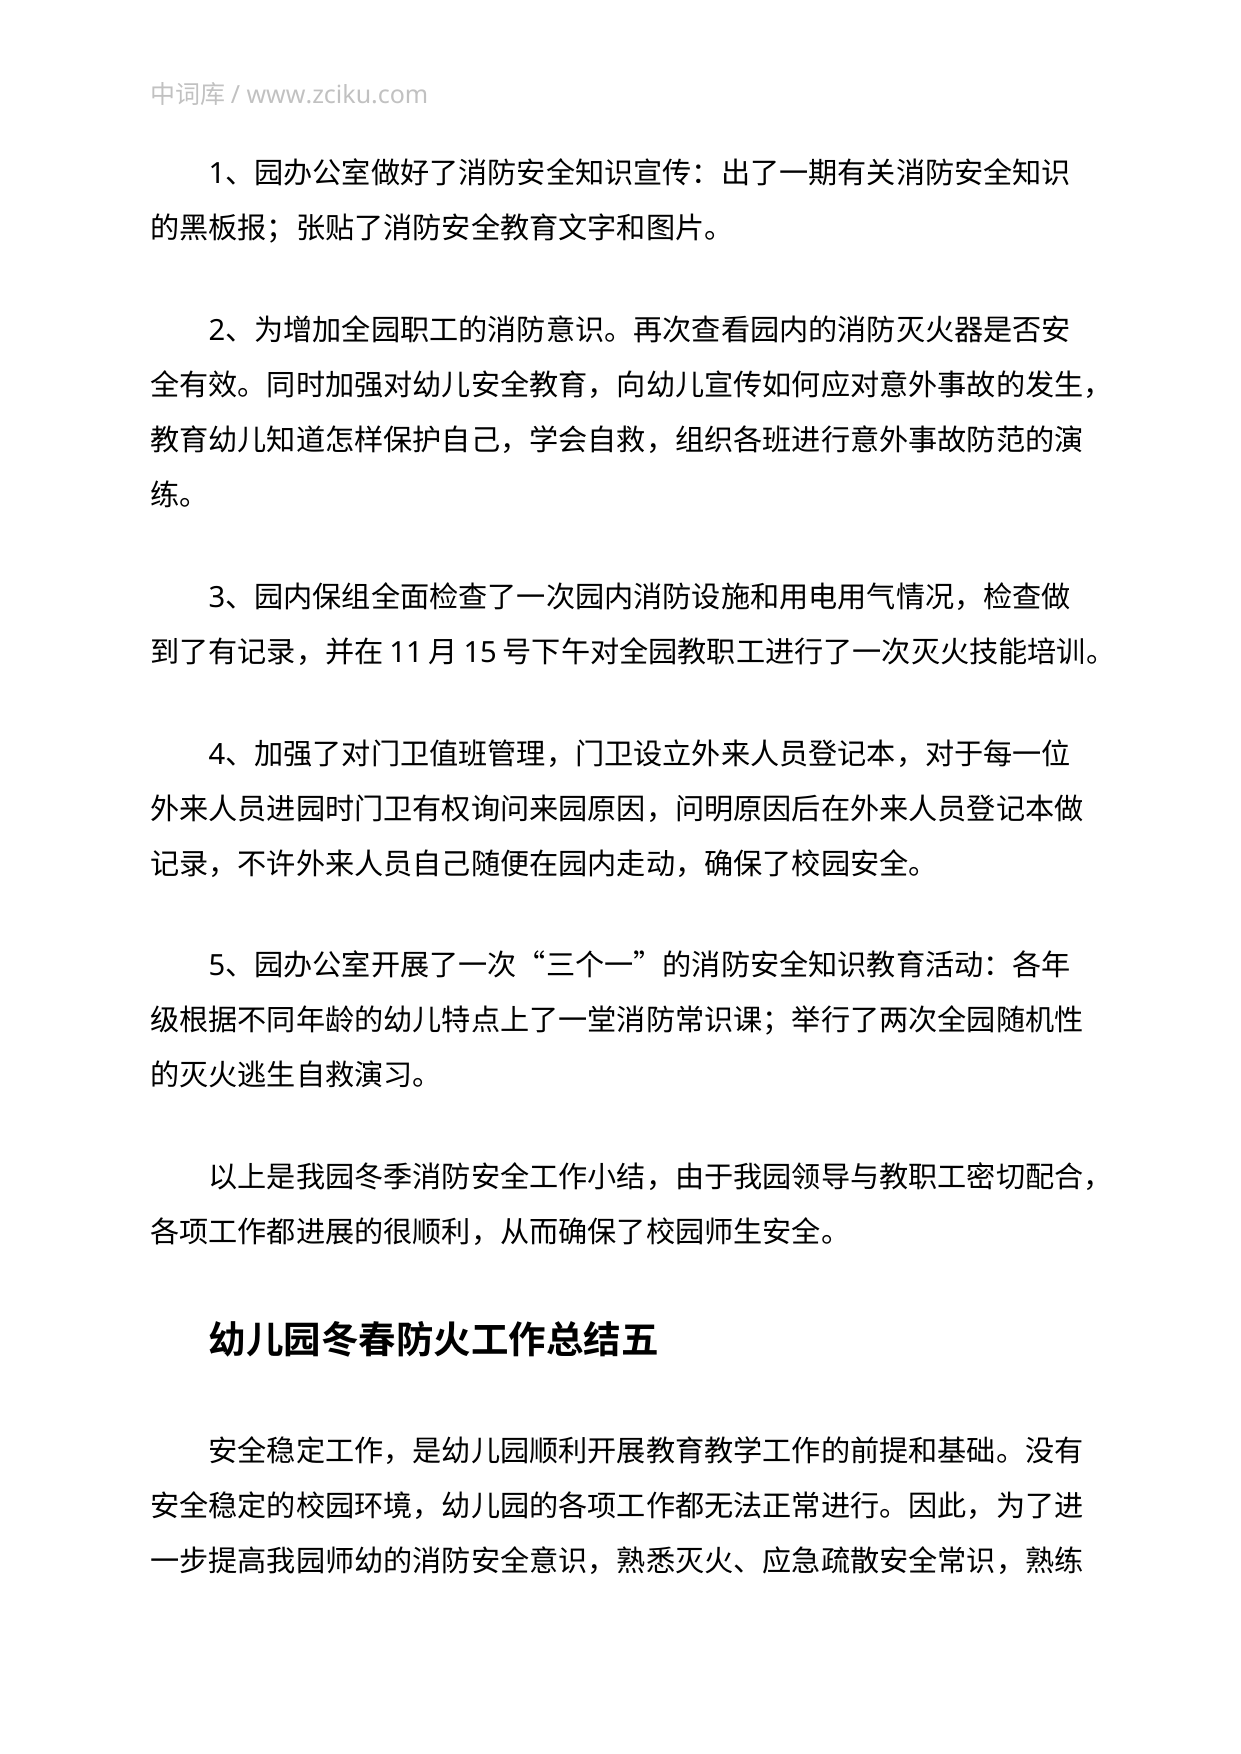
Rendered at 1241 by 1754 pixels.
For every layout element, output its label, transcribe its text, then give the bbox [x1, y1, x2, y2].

text 5、园办公室开展了一次“三个一”的消防安全知识教育活动：各年级根据不同年龄的幼儿特点上了一堂消防常识课；举行了两次全园随机性的灭火逃生自救演习。 [150, 942, 1090, 1094]
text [150, 1428, 1090, 1580]
text 幼儿园冬春防火工作总结五 [150, 1310, 1090, 1364]
text 4、加强了对门卫值班管理，门卫设立外来人员登记本，对于每一位外来人员进园时门卫有权询问来园原因，问明原因后在外来人员登记本做记录，不许外来人员自己随便在园内走动，确保了校园安全。 [150, 730, 1090, 882]
text 2、为增加全园职工的消防意识。再次查看园内的消防灭火器是否安全有效。同时加强对幼儿安全教育，向幼儿宣传如何应对意外事故的发生，教育幼儿知道怎样保护自己，学会自救，组织各班进行意外事故防范的演练。 [150, 307, 1090, 514]
text 3、园内保组全面检查了一次园内消防设施和用电用气情况，检查做到了有记录，并在11月15号下午对全园教职工进行了一次灭火技能培训。 [150, 573, 1090, 671]
text 1、园办公室做好了消防安全知识宣传：出了一期有关消防安全知识的黑板报；张贴了消防安全教育文字和图片。 [150, 150, 1090, 247]
text 以上是我园冬季消防安全工作小结，由于我园领导与教职工密切配合，各项工作都进展的很顺利，从而确保了校园师生安全。 [150, 1154, 1090, 1251]
